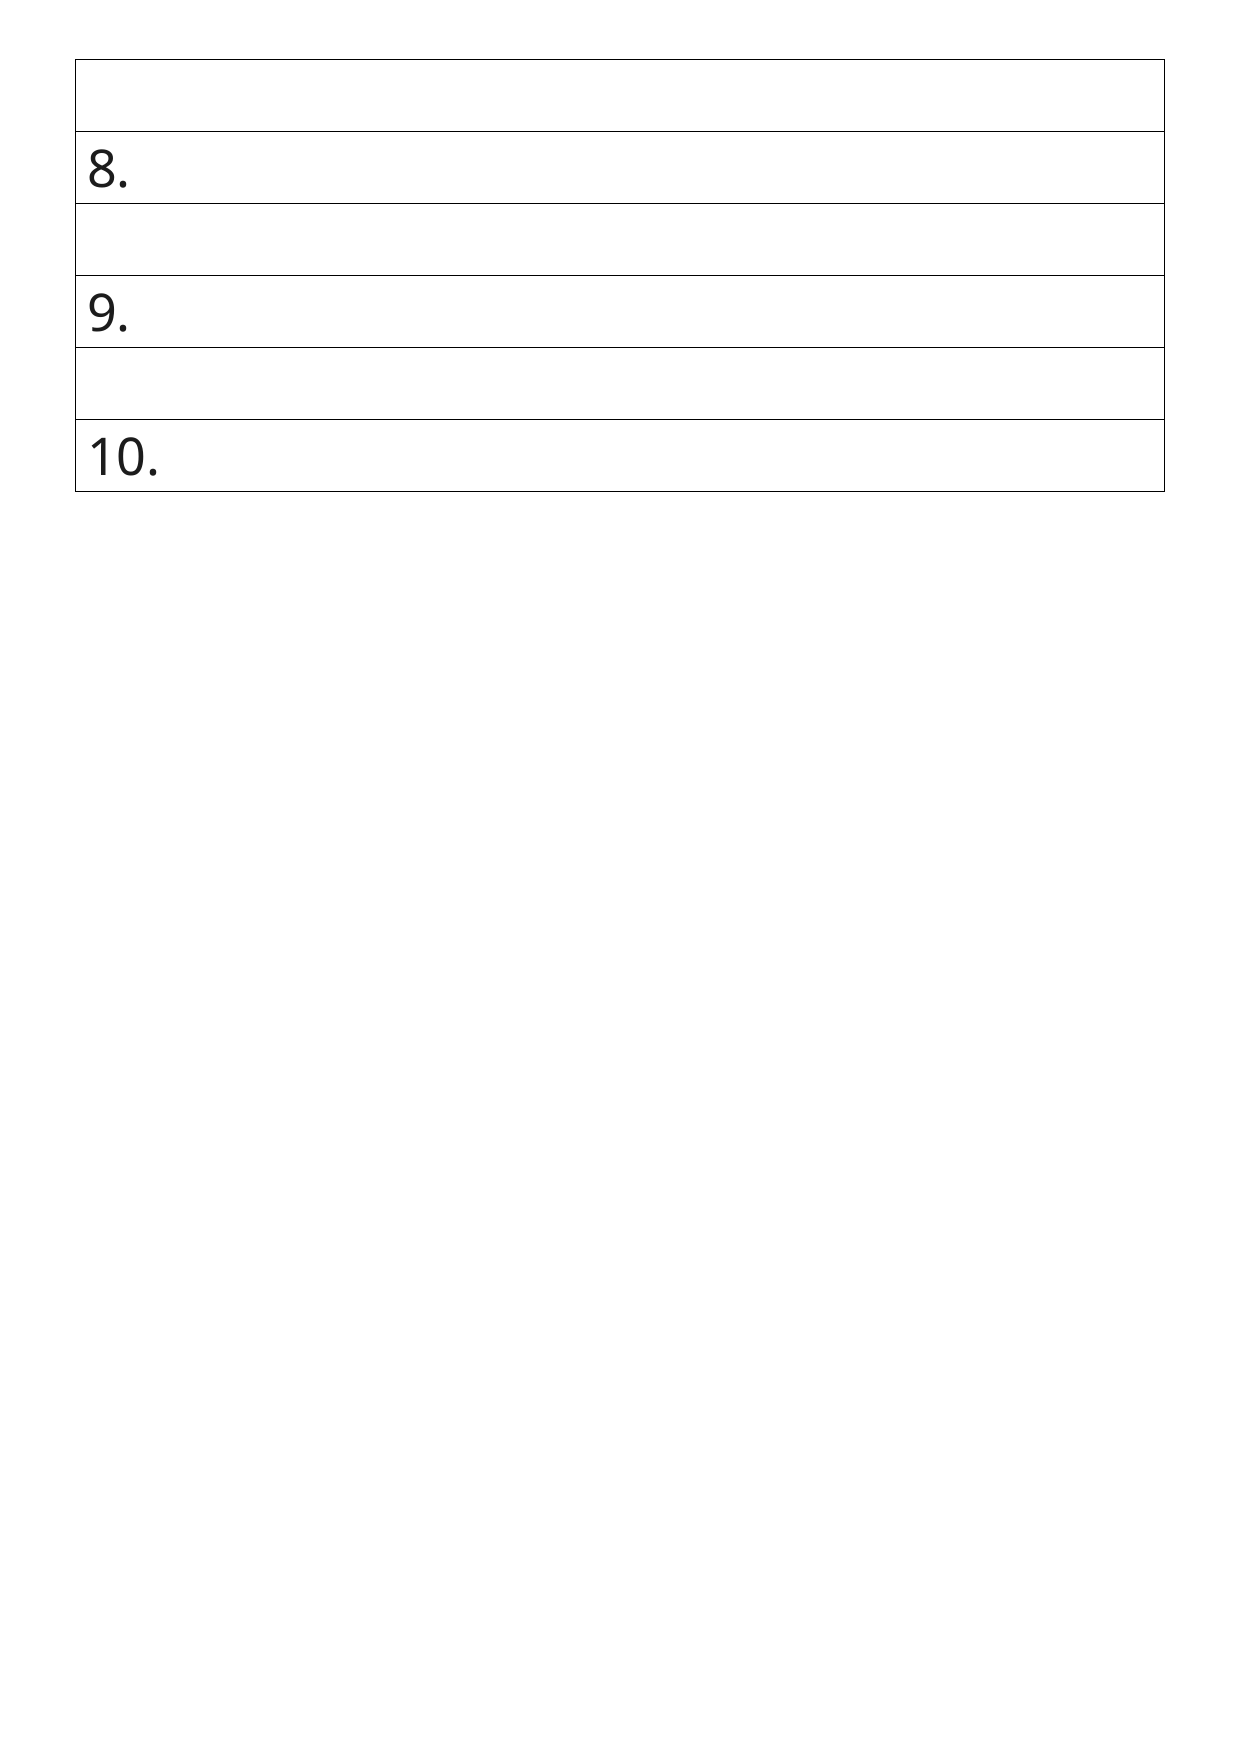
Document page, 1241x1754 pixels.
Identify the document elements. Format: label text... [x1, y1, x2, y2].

table_cell [76, 204, 1164, 275]
table_cell [76, 60, 1164, 131]
table_cell 10. [76, 420, 1164, 491]
table_cell [76, 348, 1164, 419]
table_cell 8. [76, 132, 1164, 203]
table_cell 9. [76, 276, 1164, 347]
